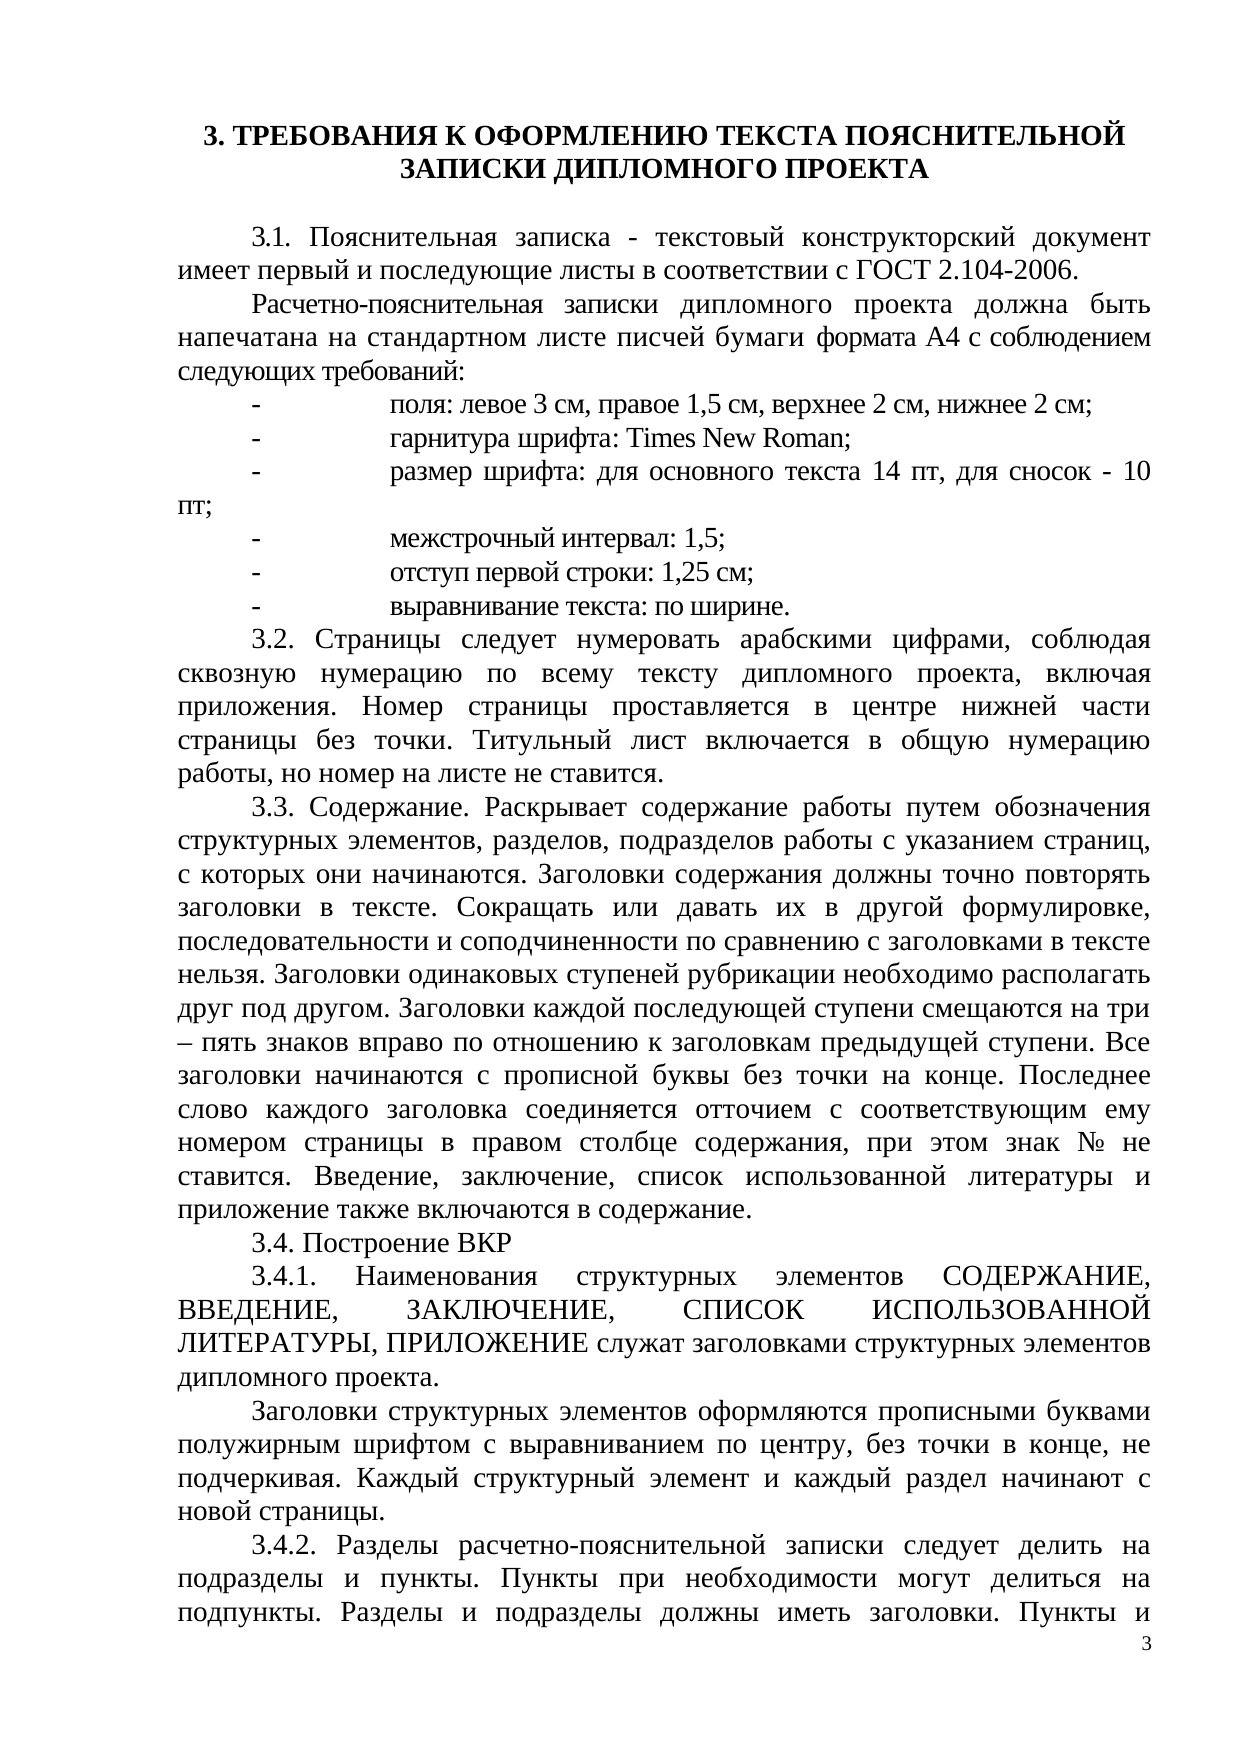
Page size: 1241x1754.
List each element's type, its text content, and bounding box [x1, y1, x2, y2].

text 3.4. Построение ВКР [177, 1225, 1152, 1258]
list поля: левое 3 см, правое 1,5 см, верхнее 2 см, нижнее 2 см; [177, 386, 1152, 420]
list размер шрифта: для основного текста 14 пт, для сносок - 10 пт; [177, 453, 1152, 521]
text 3.3. Содержание. Раскрывает содержание работы путем обозначения структурных элементов, разделов, подразделов работы с указанием страниц, с которых они начинаются. Заголовки содержания должны точно повторять заголовки в тексте. Сокращать или давать их в другой формулировке, последовательности и соподчиненности по сравнению с заголовками в тексте нельзя. Заголовки одинаковых ступеней рубрикации необходимо располагать друг под другом. Заголовки каждой последующей ступени смещаются на три – пять знаков вправо по отношению к заголовкам предыдущей ступени. Все заголовки начинаются с прописной буквы без точки на конце. Последнее слово каждого заголовка соединяется отточием с соответствующим ему номером страницы в правом столбце содержания, при этом знак № не ставится. Введение, заключение, список использованной литературы и приложение также включаются в содержание. [177, 789, 1152, 1225]
text 3.2. Страницы следует нумеровать арабскими цифрами, соблюдая сквозную нумерацию по всему тексту дипломного проекта, включая приложения. Номер страницы проставляется в центре нижней части страницы без точки. Титульный лист включается в общую нумерацию работы, но номер на листе не ставится. [177, 621, 1152, 789]
text Заголовки структурных элементов оформляются прописными буквами полужирным шрифтом с выравниванием по центру, без точки в конце, не подчеркивая. Каждый структурный элемент и каждый раздел начинают с новой страницы. [177, 1393, 1152, 1527]
text 3.1. Пояснительная записка - текстовый конструкторский документ имеет первый и последующие листы в соответствии с ГОСТ 2.104-2006. [177, 219, 1152, 286]
text Расчетно-пояснительная записки дипломного проекта должна быть напечатана на стандартном листе писчей бумаги формата А4 с соблюдением следующих требований: [177, 286, 1152, 386]
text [177, 1527, 1152, 1627]
list межстрочный интервал: 1,5; [177, 521, 1152, 554]
text 3.4.1. Наименования структурных элементов СОДЕРЖАНИЕ, ВВЕДЕНИЕ, ЗАКЛЮЧЕНИЕ, СПИСОК ИСПОЛЬЗОВАННОЙ ЛИТЕРАТУРЫ, ПРИЛОЖЕНИЕ служат заголовками структурных элементов дипломного проекта. [177, 1258, 1152, 1393]
list гарнитура шрифта: Times New Roman; [177, 420, 1152, 453]
list выравнивание текста: по ширине. [177, 588, 1152, 621]
text 3. ТРЕБОВАНИЯ К ОФОРМЛЕНИЮ ТЕКСТА ПОЯСНИТЕЛЬНОЙ ЗАПИСКИ ДИПЛОМНОГО ПРОЕКТА [177, 118, 1152, 185]
list отступ первой строки: 1,25 см; [177, 554, 1152, 588]
